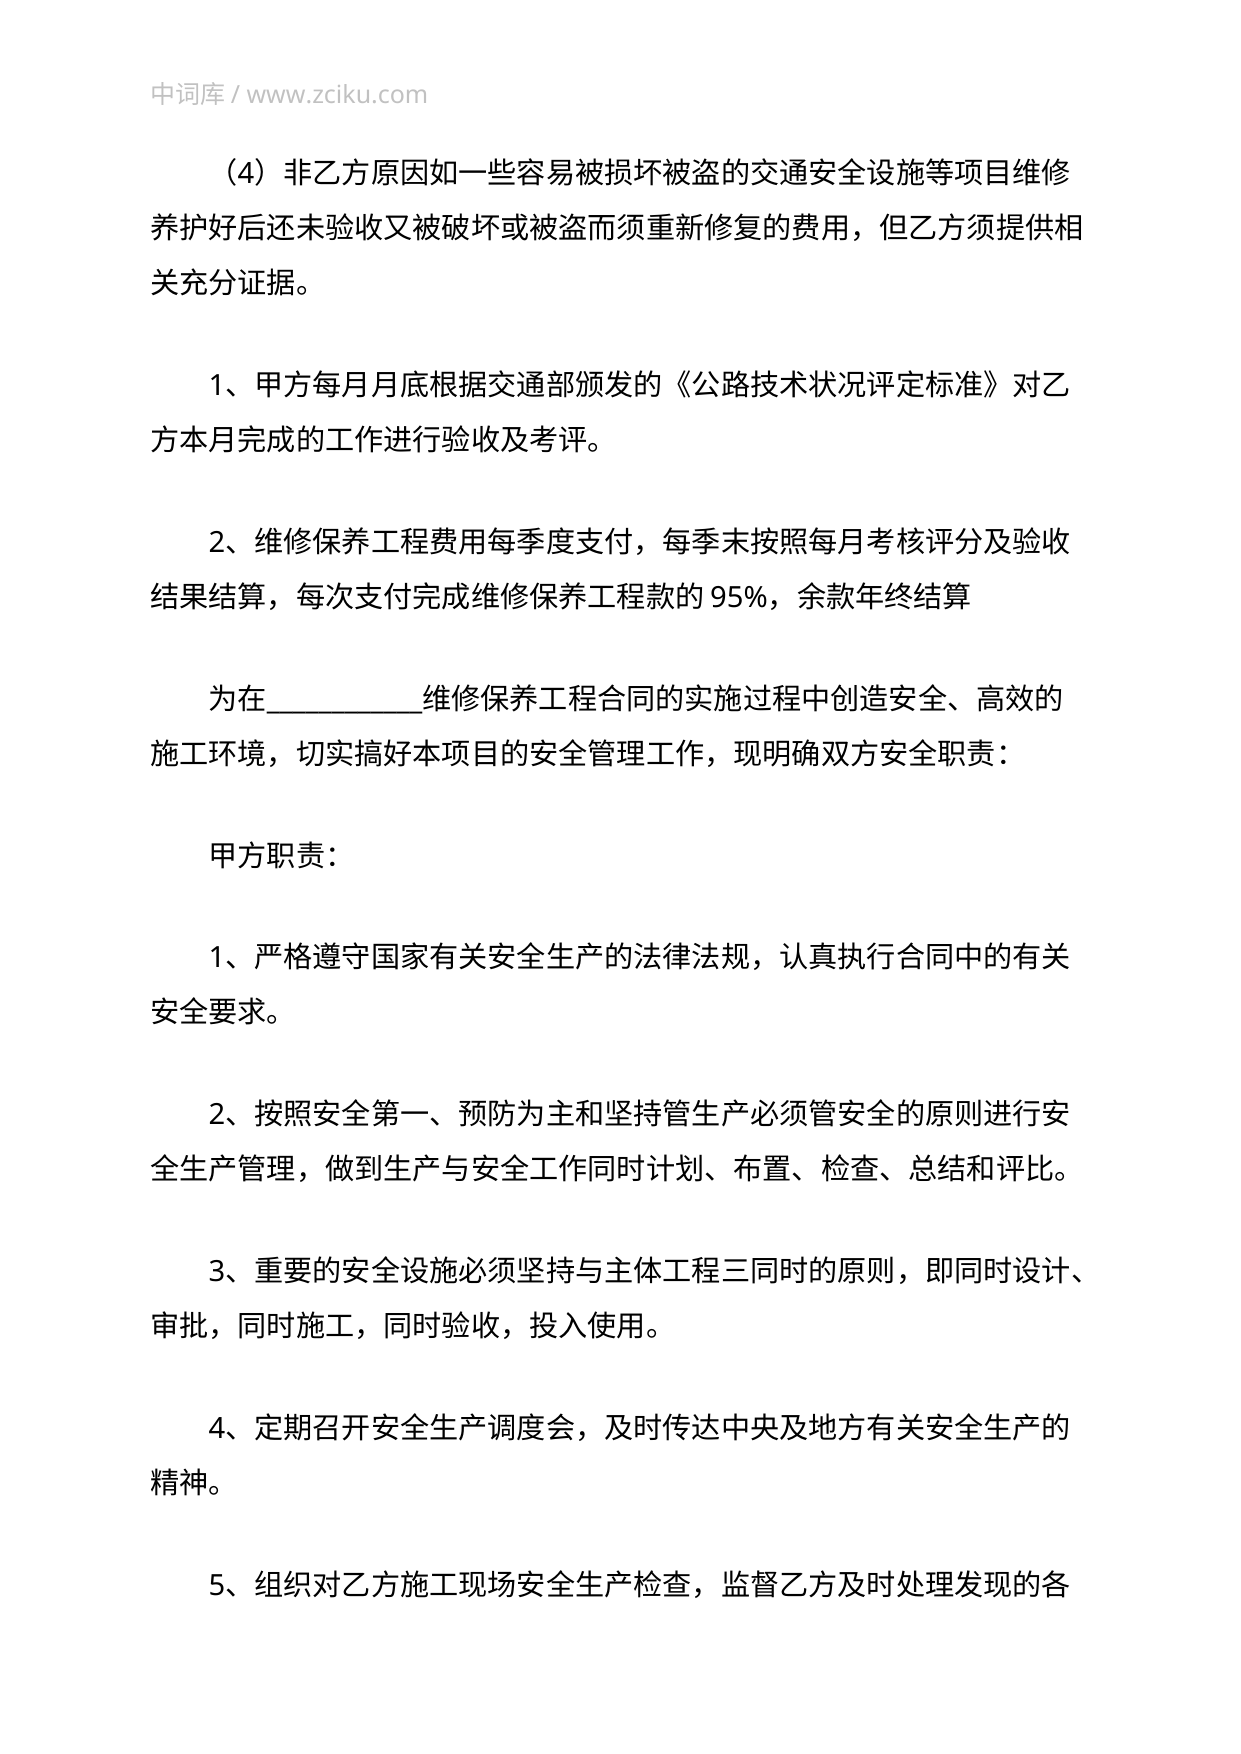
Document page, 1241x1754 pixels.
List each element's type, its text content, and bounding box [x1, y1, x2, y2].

text 4、定期召开安全生产调度会，及时传达中央及地方有关安全生产的精神。 [150, 1404, 1090, 1502]
text 为在____________维修保养工程合同的实施过程中创造安全、高效的施工环境，切实搞好本项目的安全管理工作，现明确双方安全职责： [150, 675, 1090, 773]
text 2、维修保养工程费用每季度支付，每季末按照每月考核评分及验收结果结算，每次支付完成维修保养工程款的95%，余款年终结算 [150, 518, 1090, 616]
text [150, 1561, 1090, 1603]
text （4）非乙方原因如一些容易被损坏被盗的交通安全设施等项目维修养护好后还未验收又被破坏或被盗而须重新修复的费用，但乙方须提供相关充分证据。 [150, 150, 1090, 302]
text 1、严格遵守国家有关安全生产的法律法规，认真执行合同中的有关安全要求。 [150, 934, 1090, 1031]
text 3、重要的安全设施必须坚持与主体工程三同时的原则，即同时设计、审批，同时施工，同时验收，投入使用。 [150, 1247, 1090, 1345]
text 1、甲方每月月底根据交通部颁发的《公路技术状况评定标准》对乙方本月完成的工作进行验收及考评。 [150, 362, 1090, 459]
text 2、按照安全第一、预防为主和坚持管生产必须管安全的原则进行安全生产管理，做到生产与安全工作同时计划、布置、检查、总结和评比。 [150, 1091, 1090, 1188]
text 甲方职责： [150, 832, 1090, 874]
